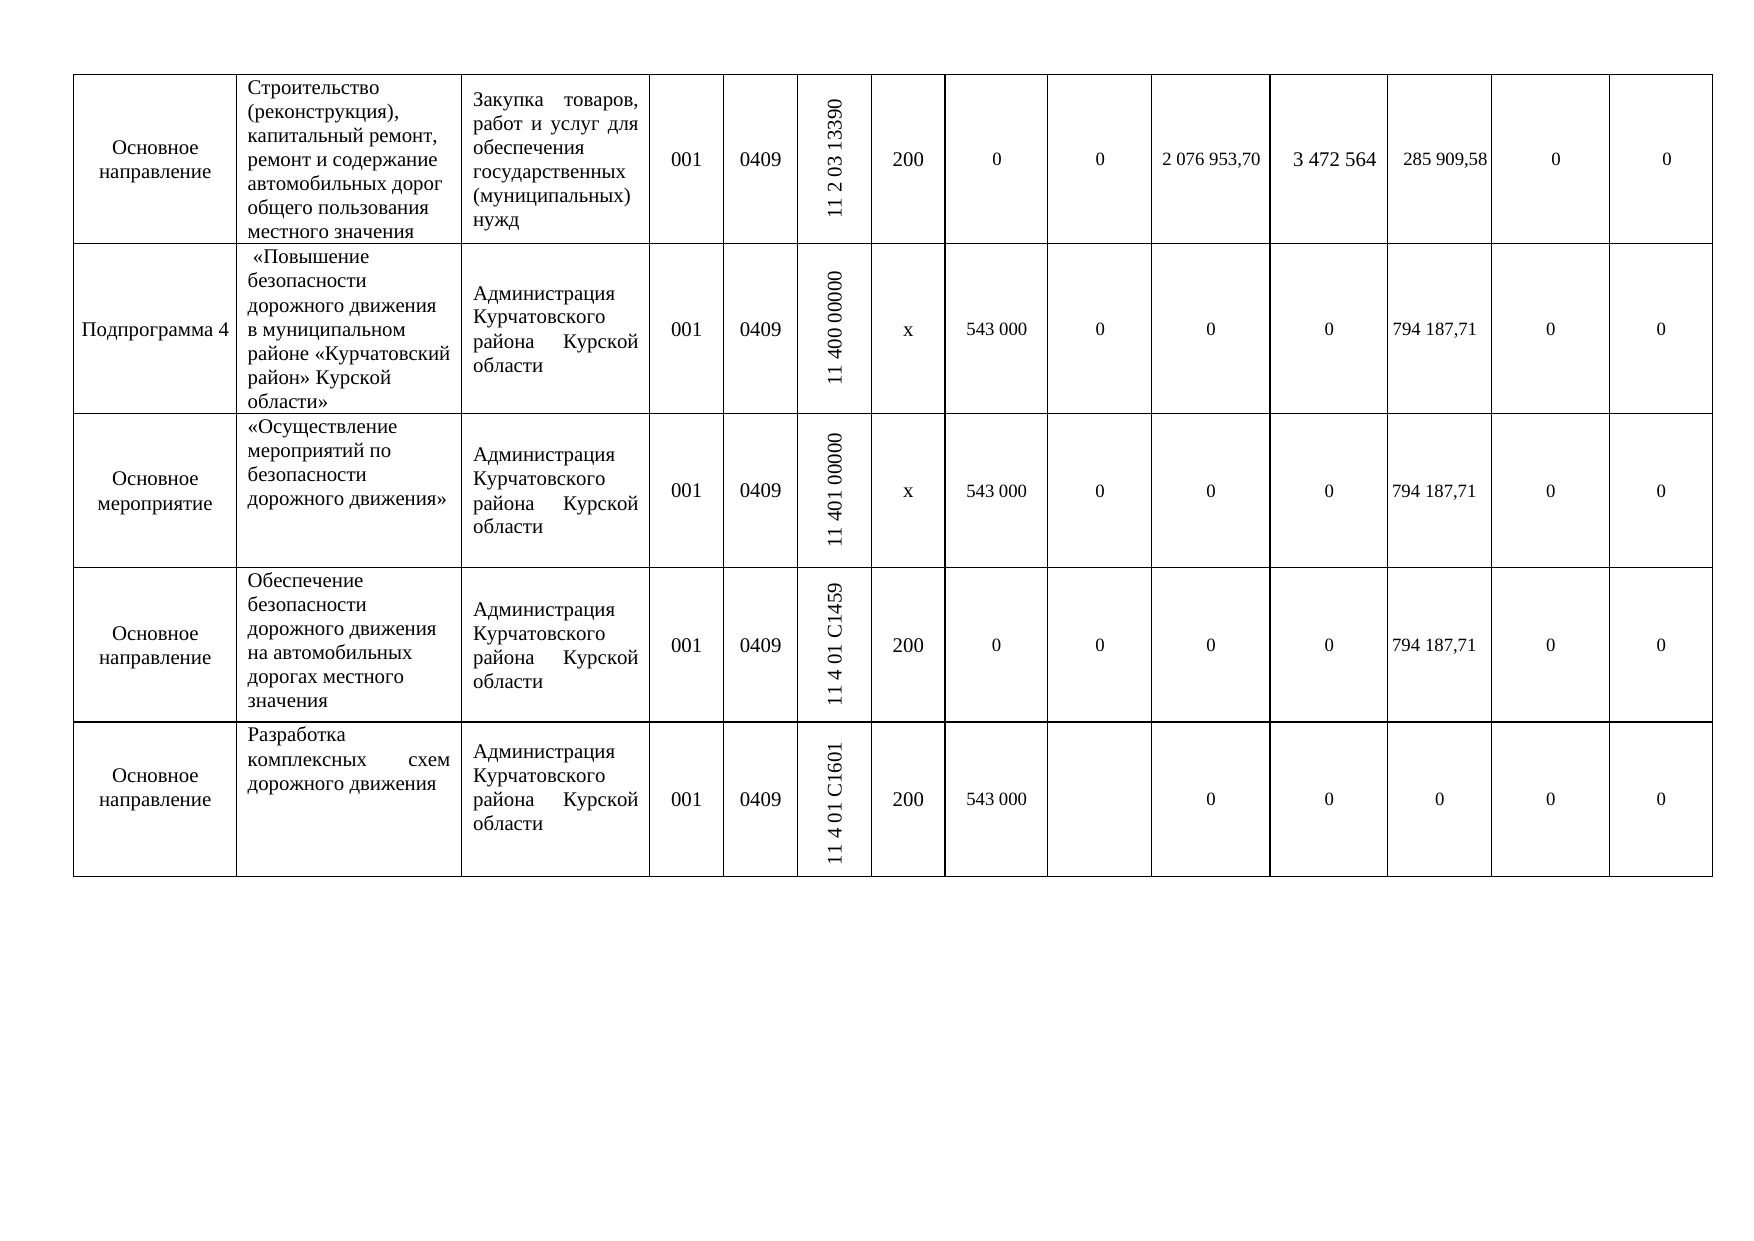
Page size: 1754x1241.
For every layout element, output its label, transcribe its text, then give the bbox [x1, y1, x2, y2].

table_cell 794 187,71 [1388, 244, 1491, 413]
table_cell Разработка комплексных схем дорожного движения [237, 723, 461, 876]
table_cell 11 2 03 13390 [798, 75, 871, 243]
table_cell 001 [650, 568, 723, 721]
table_cell 0 [1610, 414, 1712, 567]
table_cell Основное направление [74, 723, 236, 876]
table_cell 0 [1048, 244, 1151, 413]
table_cell 285 909,58 [1388, 75, 1491, 243]
table_cell 11 401 00000 [798, 414, 871, 567]
table_cell Администрация Курчатовского района Курской области [462, 244, 649, 413]
table_cell «Осуществление мероприятий по безопасности дорожного движения» [237, 414, 461, 567]
table_cell 794 187,71 [1388, 414, 1491, 567]
table_cell 11 4 01 С1601 [798, 723, 871, 876]
table_cell 001 [650, 723, 723, 876]
table_cell 0 [1492, 568, 1609, 721]
table_cell 200 [872, 723, 944, 876]
table_cell 794 187,71 [1388, 568, 1491, 721]
table_cell 11 4 01 С1459 [798, 568, 871, 721]
table_cell 0409 [724, 568, 797, 721]
table_cell Закупка товаров, работ и услуг для обеспечения государственных (муниципальных) нужд [462, 75, 649, 243]
table_cell 0 [1152, 568, 1269, 721]
table_cell 0 [1610, 568, 1712, 721]
table_cell 0 [1492, 244, 1609, 413]
table_cell Администрация Курчатовского района Курской области [462, 723, 649, 876]
table_cell 0 [1492, 723, 1609, 876]
table_cell 0 [1610, 75, 1712, 243]
table_cell [1048, 723, 1151, 876]
table_cell 3 472 564 [1271, 75, 1387, 243]
table_cell 543 000 [946, 414, 1047, 567]
table_cell 0 [946, 568, 1047, 721]
table_cell Администрация Курчатовского района Курской области [462, 568, 649, 721]
table_cell Администрация Курчатовского района Курской области [462, 414, 649, 567]
table_cell 0409 [724, 723, 797, 876]
table_cell 0 [1271, 723, 1387, 876]
table_cell 0 [1048, 568, 1151, 721]
table_cell 200 [872, 75, 944, 243]
table_cell 200 [872, 568, 944, 721]
table_cell 0409 [724, 75, 797, 243]
table_cell 0 [1048, 414, 1151, 567]
table_cell 0 [1152, 723, 1269, 876]
table_cell х [872, 244, 944, 413]
table_cell Строительство (реконструкция), капитальный ремонт, ремонт и содержание автомобильных дорог общего пользования местного значения [237, 75, 461, 243]
table_cell 001 [650, 75, 723, 243]
table_cell 001 [650, 414, 723, 567]
table_cell Подпрограмма 4 [74, 244, 236, 413]
table_cell Основное мероприятие [74, 414, 236, 567]
table_cell 001 [650, 244, 723, 413]
table_cell 543 000 [946, 244, 1047, 413]
table_cell х [872, 414, 944, 567]
table_cell 2 076 953,70 [1152, 75, 1269, 243]
table_cell 0 [1610, 244, 1712, 413]
table_cell 0 [1152, 414, 1269, 567]
table_cell 0409 [724, 244, 797, 413]
table_cell Обеспечение безопасности дорожного движения на автомобильных дорогах местного значения [237, 568, 461, 721]
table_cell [74, 75, 236, 243]
table_cell 0 [1492, 75, 1609, 243]
table_cell 0 [1271, 244, 1387, 413]
table_cell Основное направление [74, 568, 236, 721]
table_cell 0 [1271, 414, 1387, 567]
table_cell 0 [1271, 568, 1387, 721]
table_cell 0 [1048, 75, 1151, 243]
table_cell «Повышение безопасности дорожного движения в муниципальном районе «Курчатовский район» Курской области» [237, 244, 461, 413]
table_cell 0 [1610, 723, 1712, 876]
table_cell 0 [1388, 723, 1491, 876]
table_cell 543 000 [946, 723, 1047, 876]
table_cell 11 400 00000 [798, 244, 871, 413]
table_cell 0 [1492, 414, 1609, 567]
table_cell 0 [946, 75, 1047, 243]
table_cell 0409 [724, 414, 797, 567]
table_cell 0 [1152, 244, 1269, 413]
